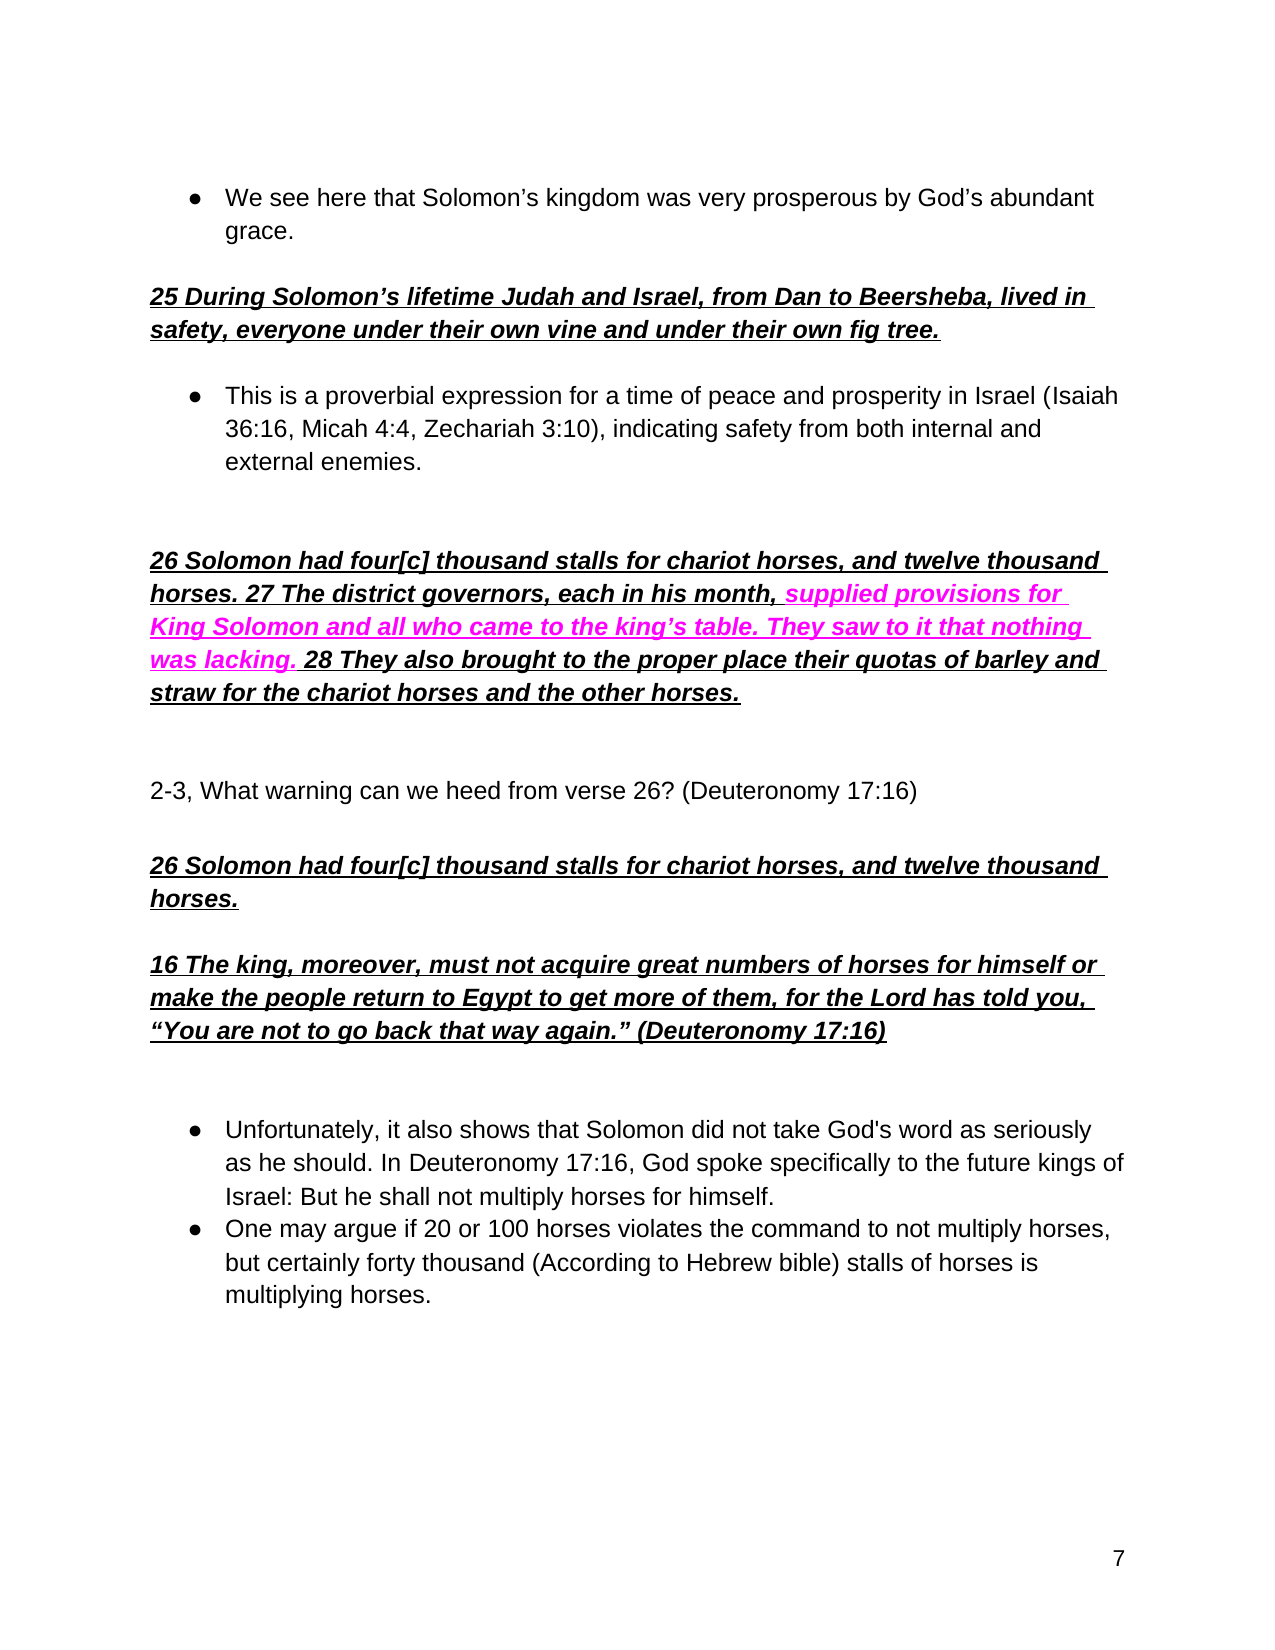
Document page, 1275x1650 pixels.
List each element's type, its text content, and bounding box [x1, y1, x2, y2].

list We see here that Solomon’s kingdom was very prosperous by God’s abundant grace. [187, 183, 1125, 245]
list Unfortunately, it also shows that Solomon did not take God's word as seriously as he should. In Deuteronomy 17:16, God spoke specifically to the future kings of Israel: But he shall not multiply horses for himself. [187, 1115, 1125, 1210]
text 26 Solomon had four[c] thousand stalls for chariot horses, and twelve thousand horses. 27 The district governors, each in his month, supplied provisions for King Solomon and all who came to the king’s table. They saw to it that nothing was lacking. 28 They also brought to the proper place their quotas of barley and straw for the chariot horses and the other horses. [150, 546, 1125, 707]
list One may argue if 20 or 100 horses violates the command to not multiply horses, but certainly forty thousand (According to Hebrew bible) stalls of horses is multiplying horses. [187, 1214, 1125, 1309]
text 26 Solomon had four[c] thousand stalls for chariot horses, and twelve thousand horses. [150, 851, 1125, 913]
text 16 The king, moreover, must not acquire great numbers of horses for himself or make the people return to Egypt to get more of them, for the Lord has told you, “You are not to go back that way again.” (Deuteronomy 17:16) [150, 950, 1125, 1045]
list This is a proverbial expression for a time of peace and prosperity in Israel (Isaiah 36:16, Micah 4:4, Zechariah 3:10), indicating safety from both internal and external enemies. [187, 381, 1125, 476]
subtitle 2-3, What warning can we heed from verse 26? (Deuteronomy 17:16) [150, 776, 1125, 804]
text 25 During Solomon’s lifetime Judah and Israel, from Dan to Beersheba, lived in safety, everyone under their own vine and under their own fig tree. [150, 282, 1125, 344]
